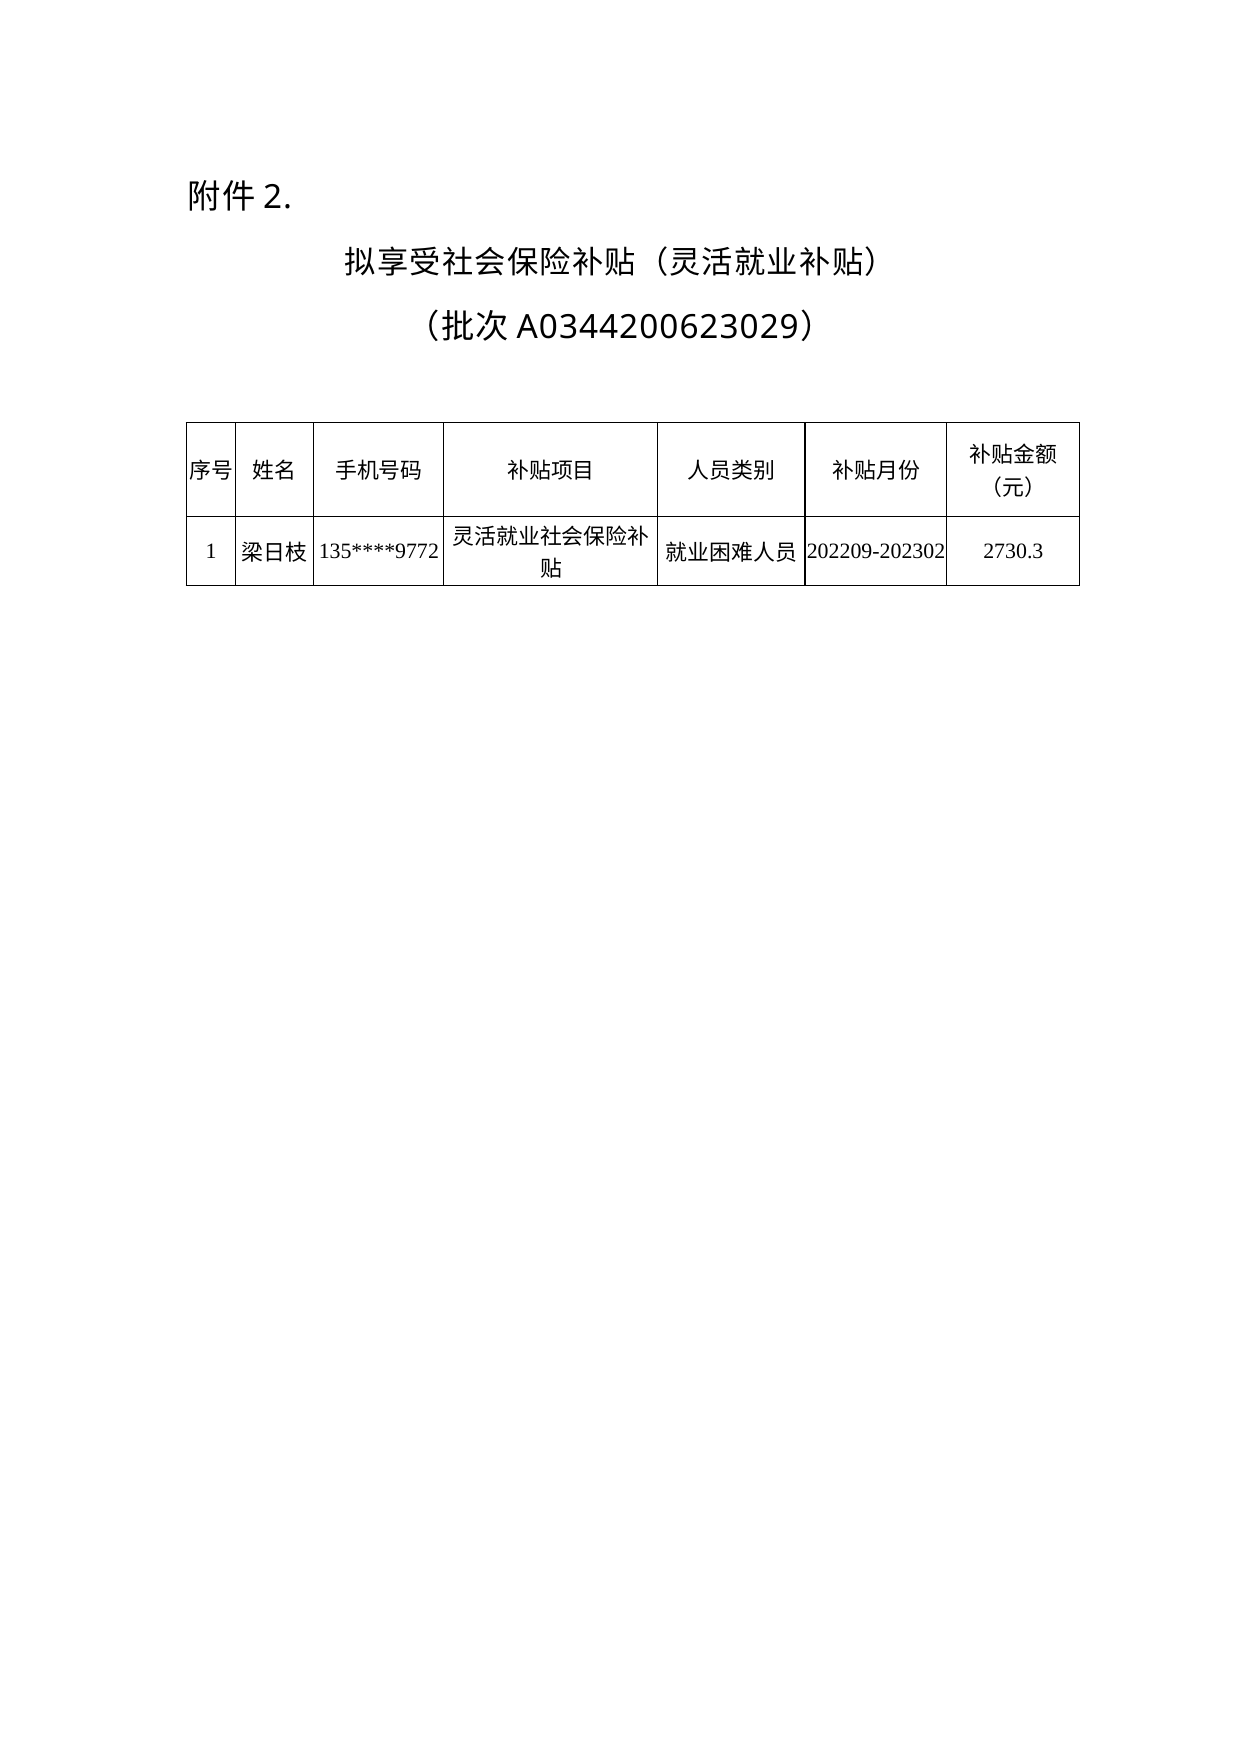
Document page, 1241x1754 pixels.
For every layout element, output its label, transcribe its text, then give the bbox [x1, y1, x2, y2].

table_header 姓名 [236, 423, 313, 516]
table_cell 梁日枝 [236, 517, 313, 585]
table_cell 就业困难人员 [658, 517, 804, 585]
table_cell 灵活就业社会保险补贴 [444, 517, 657, 585]
table_header 补贴金额（元） [947, 423, 1079, 516]
table_header 补贴月份 [806, 423, 946, 516]
list （批次A0344200623029） [187, 292, 1053, 357]
table_header 人员类别 [658, 423, 804, 516]
list 拟享受社会保险补贴（灵活就业补贴） [187, 227, 1053, 292]
table_cell 2730.3 [947, 517, 1079, 585]
table_cell 1 [187, 517, 235, 585]
list 附件2. [187, 162, 1053, 227]
table_cell 202209-202302 [806, 517, 946, 585]
table_cell 135****9772 [314, 517, 443, 585]
table_header 补贴项目 [444, 423, 657, 516]
table_header 序号 [187, 423, 235, 516]
table_header 手机号码 [314, 423, 443, 516]
